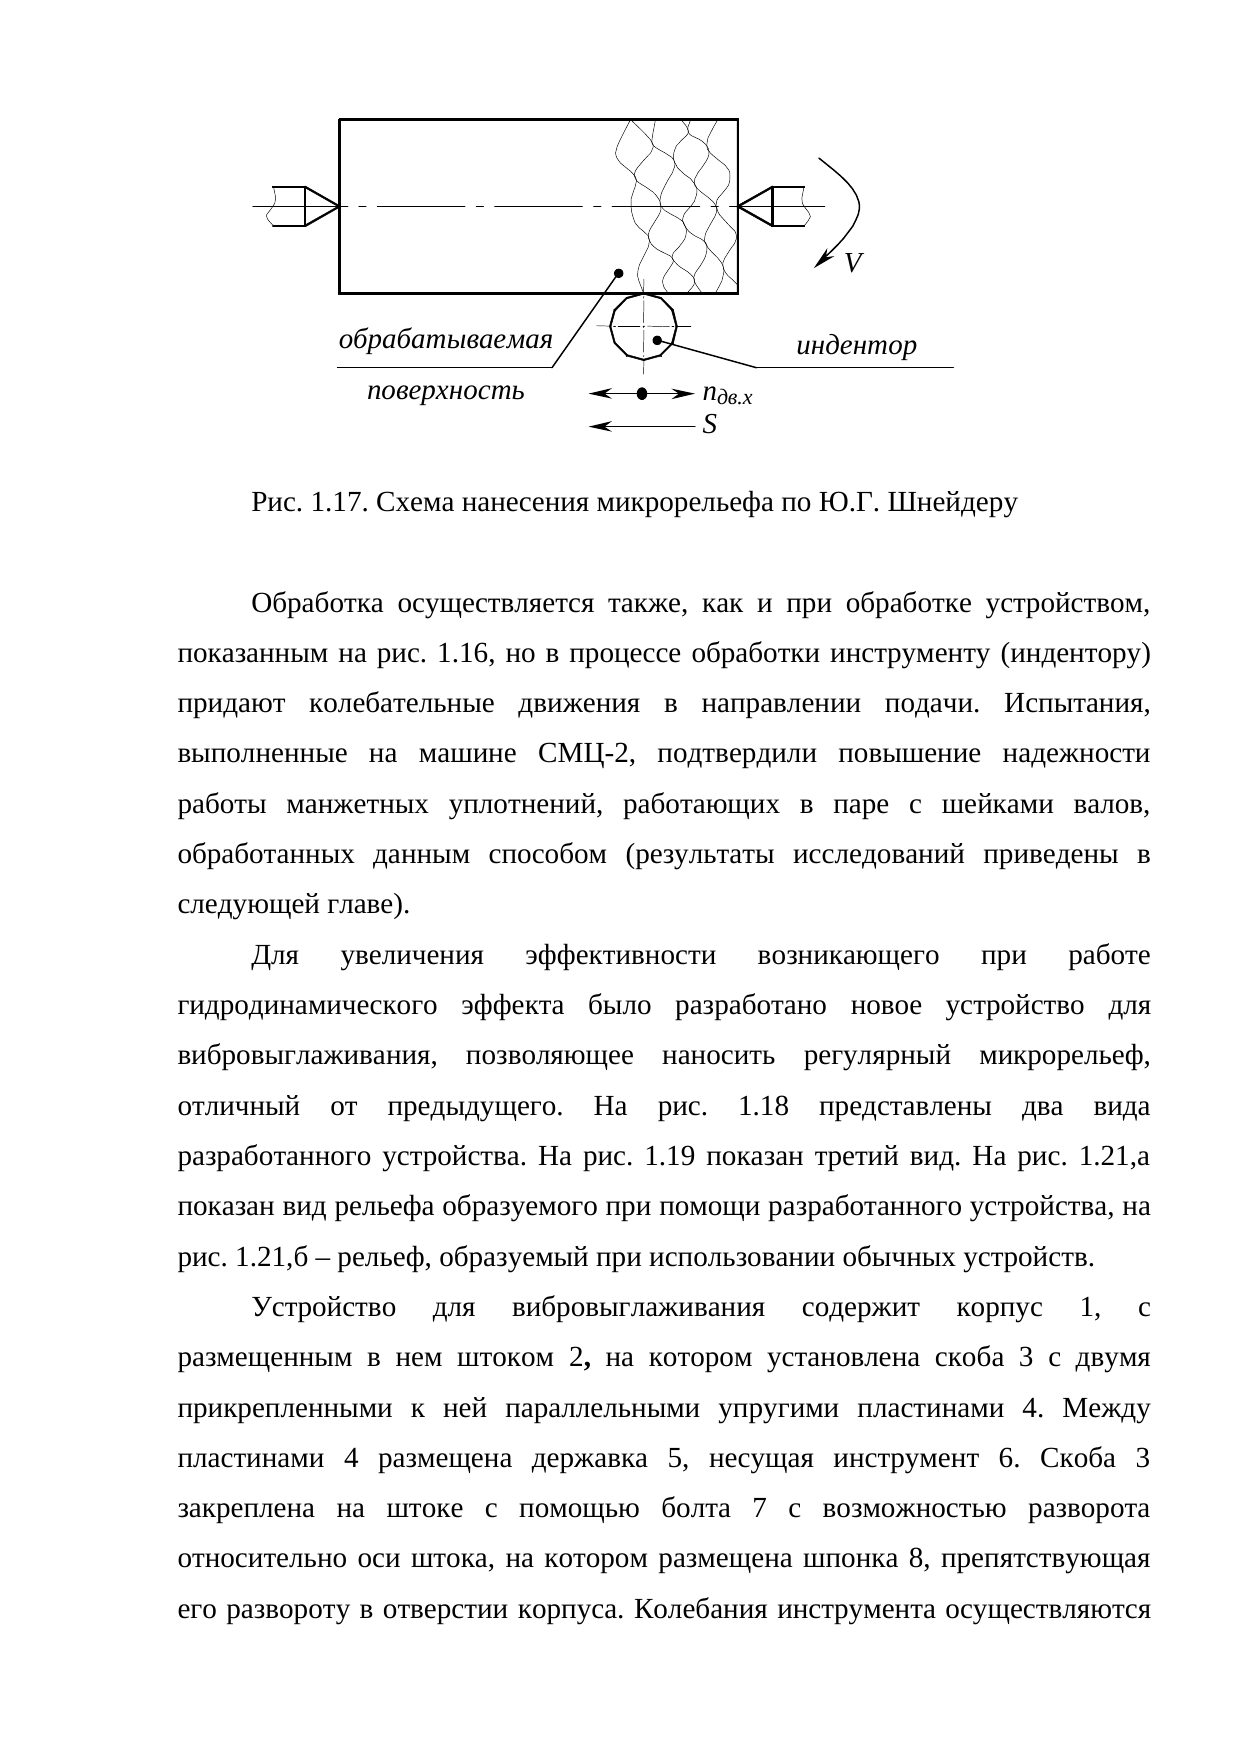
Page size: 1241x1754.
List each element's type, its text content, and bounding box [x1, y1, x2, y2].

text Обработка осуществляется также, как и при обработке устройством, показанным на рис. 1.16, но в процессе обработки инструменту (индентору) придают колебательные движения в направлении подачи. Испытания, выполненные на машине СМЦ-2, подтвердили повышение надежности работы манжетных уплотнений, работающих в паре с шейками валов, обработанных данным способом (результаты исследований приведены в следующей главе). [177, 585, 1152, 920]
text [177, 1289, 1152, 1624]
text Рис. 1.17. Схема нанесения микрорельефа по Ю.Г. Шнейдеру [177, 484, 1152, 518]
text Для увеличения эффективности возникающего при работе гидродинамического эффекта было разработано новое устройство для вибровыглаживания, позволяющее наносить регулярный микрорельеф, отличный от предыдущего. На рис. 1.18 представлены два вида разработанного устройства. На рис. 1.19 показан третий вид. На рис. 1.21,а показан вид рельефа образуемого при помощи разработанного устройства, на рис. 1.21,б – рельеф, образуемый при использовании обычных устройств. [177, 937, 1152, 1272]
